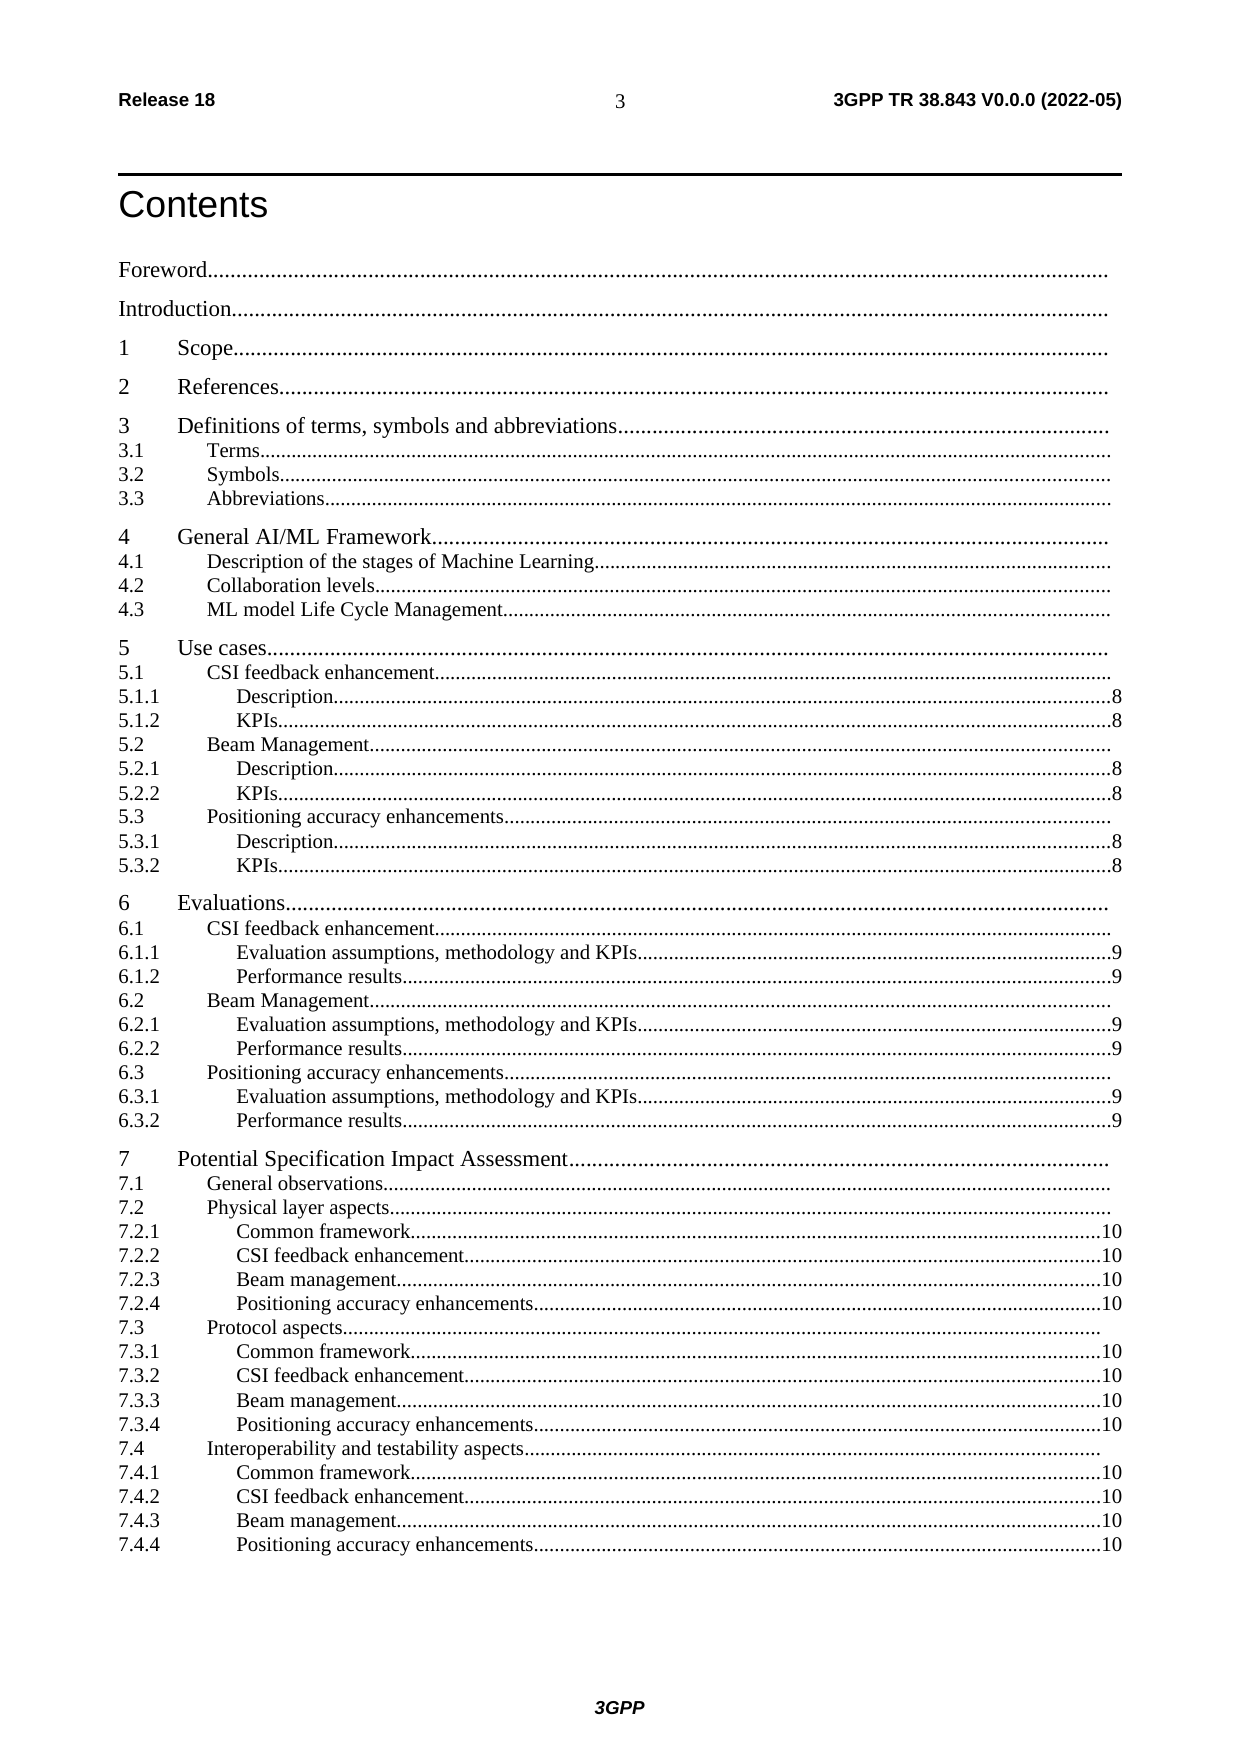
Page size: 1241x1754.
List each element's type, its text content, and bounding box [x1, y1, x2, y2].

text Introduction 5 [118, 295, 1078, 321]
text 6.1.1 Evaluation assumptions, methodology and KPIs 9 [118, 939, 1122, 964]
text 7.4 Interoperability and testability aspects 10 [118, 1436, 1078, 1460]
text Contents [118, 176, 1122, 225]
text 7.3.2 CSI feedback enhancement 10 [118, 1363, 1122, 1387]
text 7.2.1 Common framework 10 [118, 1219, 1122, 1243]
text 7.4.1 Common framework 10 [118, 1460, 1122, 1484]
text 5.1 CSI feedback enhancement 8 [118, 660, 1078, 684]
text 1 Scope 6 [118, 334, 1078, 360]
text 5 Use cases 7 [118, 634, 1078, 660]
text 4.3 ML model Life Cycle Management 7 [118, 597, 1078, 621]
text 5.2.2 KPIs 8 [118, 780, 1122, 804]
text 7.1 General observations 9 [118, 1171, 1078, 1195]
text 7.3.4 Positioning accuracy enhancements 10 [118, 1412, 1122, 1436]
text 7.2 Physical layer aspects 9 [118, 1195, 1078, 1219]
text 7.3 Protocol aspects 10 [118, 1315, 1078, 1339]
text 4.2 Collaboration levels 7 [118, 573, 1078, 597]
text 7.4.2 CSI feedback enhancement 10 [118, 1484, 1122, 1508]
text 5.3.1 Description 8 [118, 828, 1122, 853]
text 7 Potential Specification Impact Assessment 9 [118, 1144, 1078, 1171]
text 5.3 Positioning accuracy enhancements 8 [118, 804, 1078, 828]
text 6.2.1 Evaluation assumptions, methodology and KPIs 9 [118, 1012, 1122, 1036]
text 7.2.3 Beam management 10 [118, 1267, 1122, 1291]
text 6.2 Beam Management 9 [118, 988, 1078, 1012]
text 7.4.3 Beam management 10 [118, 1508, 1122, 1532]
text 5.2 Beam Management 8 [118, 732, 1078, 756]
text 6.3 Positioning accuracy enhancements 9 [118, 1060, 1078, 1084]
text 7.3.1 Common framework 10 [118, 1339, 1122, 1363]
text 4 General AI/ML Framework 7 [118, 523, 1078, 549]
text 6.3.1 Evaluation assumptions, methodology and KPIs 9 [118, 1084, 1122, 1108]
text 3.1 Terms 6 [118, 438, 1078, 462]
text 3 Definitions of terms, symbols and abbreviations 6 [118, 412, 1078, 438]
text 2 References 6 [118, 373, 1078, 399]
text 5.1.1 Description 8 [118, 684, 1122, 708]
text 7.4.4 Positioning accuracy enhancements 10 [118, 1532, 1122, 1556]
text 4.1 Description of the stages of Machine Learning 7 [118, 549, 1078, 573]
text 7.2.2 CSI feedback enhancement 10 [118, 1243, 1122, 1267]
text 6.1 CSI feedback enhancement 9 [118, 916, 1078, 939]
text Foreword 4 [118, 256, 1078, 283]
text 7.3.3 Beam management 10 [118, 1387, 1122, 1412]
text 3.2 Symbols 6 [118, 462, 1078, 486]
text 6.3.2 Performance results 9 [118, 1108, 1122, 1132]
text 6 Evaluations 8 [118, 889, 1078, 916]
text 5.2.1 Description 8 [118, 756, 1122, 780]
text 6.1.2 Performance results 9 [118, 964, 1122, 988]
text 5.1.2 KPIs 8 [118, 708, 1122, 732]
text 7.2.4 Positioning accuracy enhancements 10 [118, 1291, 1122, 1315]
text 3.3 Abbreviations 7 [118, 486, 1078, 510]
text 5.3.2 KPIs 8 [118, 853, 1122, 877]
text 6.2.2 Performance results 9 [118, 1036, 1122, 1060]
